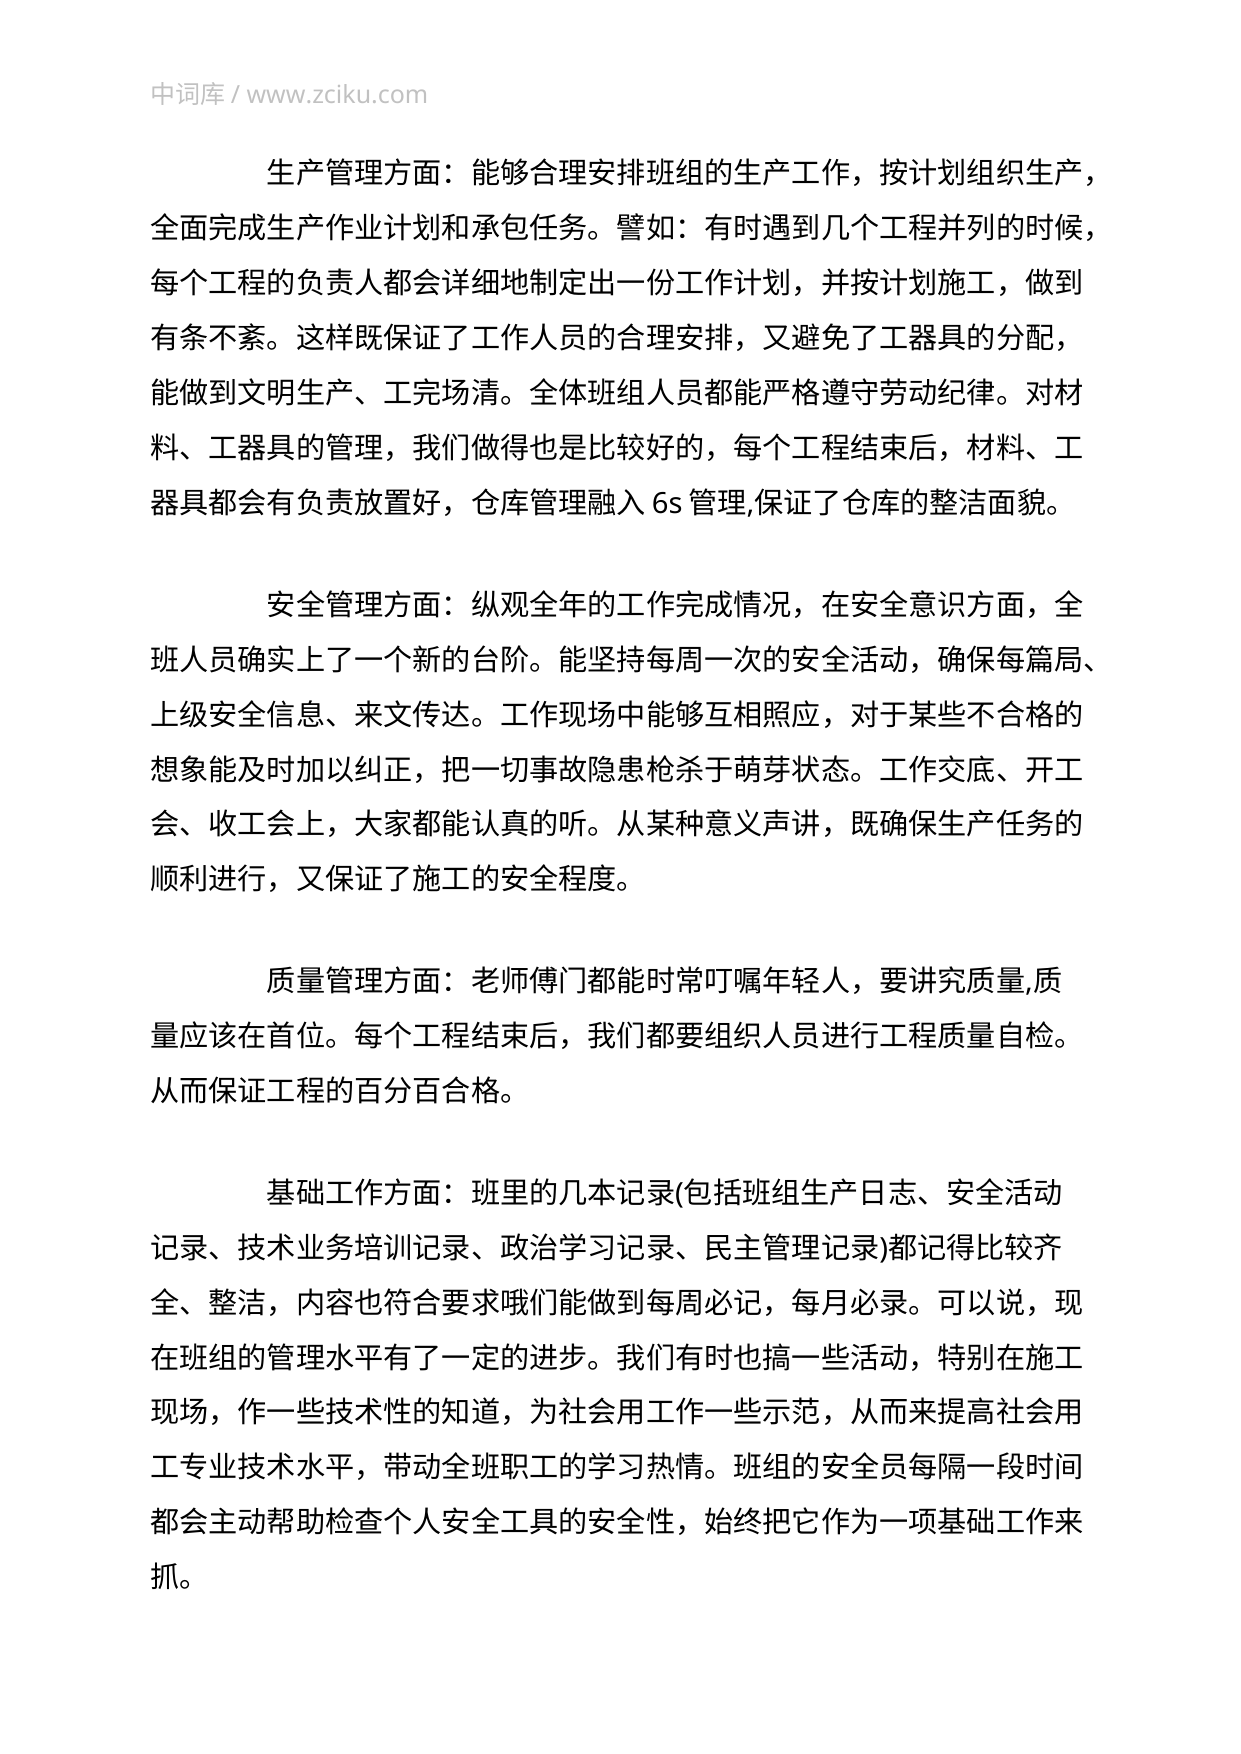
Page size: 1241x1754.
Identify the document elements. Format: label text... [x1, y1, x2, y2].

text 质量管理方面：老师傅门都能时常叮嘱年轻人，要讲究质量,质量应该在首位。每个工程结束后，我们都要组织人员进行工程质量自检。从而保证工程的百分百合格。 [150, 958, 1090, 1110]
text 生产管理方面：能够合理安排班组的生产工作，按计划组织生产，全面完成生产作业计划和承包任务。譬如：有时遇到几个工程并列的时候，每个工程的负责人都会详细地制定出一份工作计划，并按计划施工，做到有条不紊。这样既保证了工作人员的合理安排，又避免了工器具的分配，能做到文明生产、工完场清。全体班组人员都能严格遵守劳动纪律。对材料、工器具的管理，我们做得也是比较好的，每个工程结束后，材料、工器具都会有负责放置好，仓库管理融入6s管理,保证了仓库的整洁面貌。 [150, 150, 1090, 522]
text 基础工作方面：班里的几本记录(包括班组生产日志、安全活动记录、技术业务培训记录、政治学习记录、民主管理记录)都记得比较齐全、整洁，内容也符合要求哦们能做到每周必记，每月必录。可以说，现在班组的管理水平有了一定的进步。我们有时也搞一些活动，特别在施工现场，作一些技术性的知道，为社会用工作一些示范，从而来提高社会用工专业技术水平，带动全班职工的学习热情。班组的安全员每隔一段时间都会主动帮助检查个人安全工具的安全性，始终把它作为一项基础工作来抓。 [150, 1169, 1090, 1596]
text 安全管理方面：纵观全年的工作完成情况，在安全意识方面，全班人员确实上了一个新的台阶。能坚持每周一次的安全活动，确保每篇局、上级安全信息、来文传达。工作现场中能够互相照应，对于某些不合格的想象能及时加以纠正，把一切事故隐患枪杀于萌芽状态。工作交底、开工会、收工会上，大家都能认真的听。从某种意义声讲，既确保生产任务的顺利进行，又保证了施工的安全程度。 [150, 581, 1090, 898]
